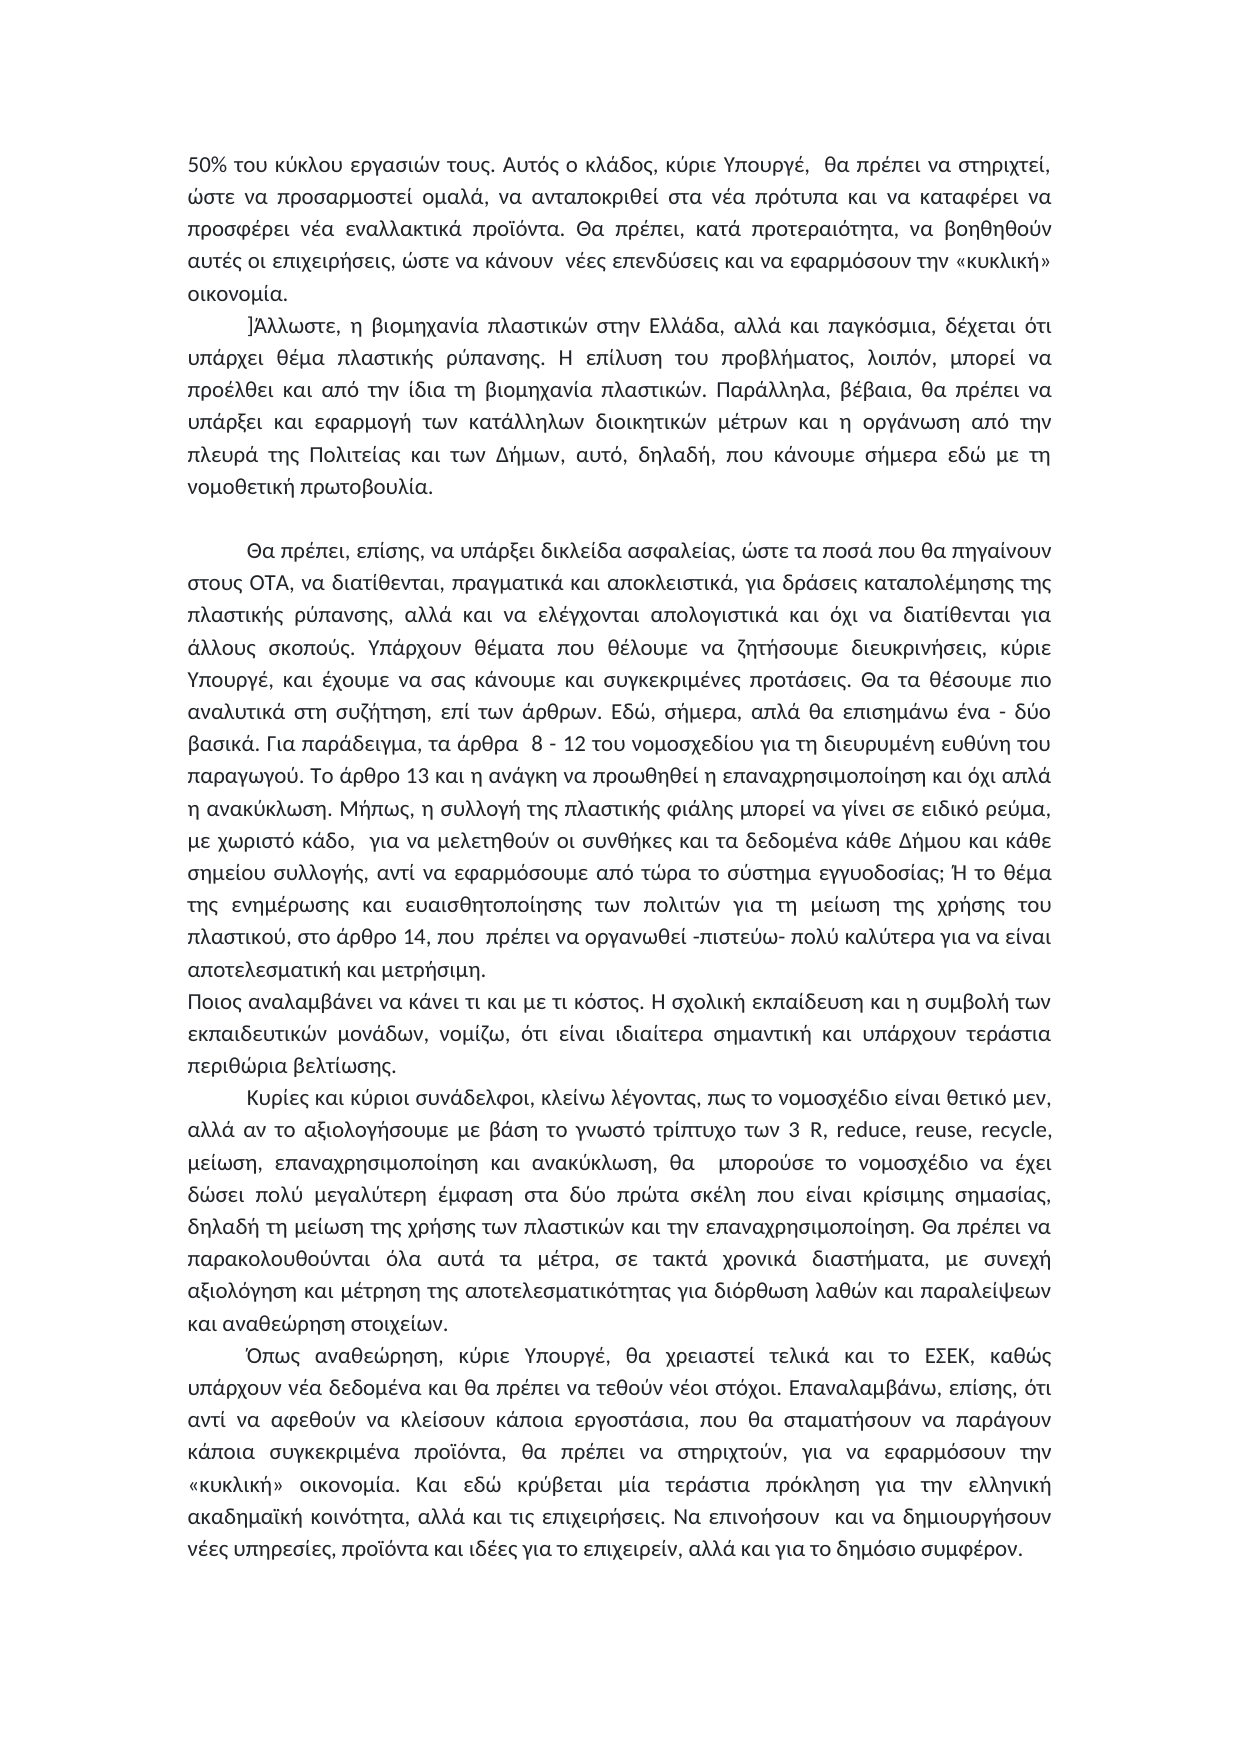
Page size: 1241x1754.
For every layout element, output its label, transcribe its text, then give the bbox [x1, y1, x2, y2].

text Όπως αναθεώρηση, κύριε Υπουργέ, θα χρειαστεί τελικά και το ΕΣΕΚ, καθώς υπάρχουν νέα δεδομένα και θα πρέπει να τεθούν νέοι στόχοι. Επαναλαμβάνω, επίσης, ότι αντί να αφεθούν να κλείσουν κάποια εργοστάσια, που θα σταματήσουν να παράγουν κάποια συγκεκριμένα προϊόντα, θα πρέπει να στηριχτούν, για να εφαρμόσουν την «κυκλική» οικονομία. Και εδώ κρύβεται μία τεράστια πρόκληση για την ελληνική ακαδημαϊκή κοινότητα, αλλά και τις επιχειρήσεις. Να επινοήσουν και να δημιουργήσουν νέες υπηρεσίες, προϊόντα και ιδέες για το επιχειρείν, αλλά και για το δημόσιο συμφέρον. [187, 1341, 1053, 1562]
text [187, 150, 1053, 307]
text Ποιος αναλαμβάνει να κάνει τι και με τι κόστος. Η σχολική εκπαίδευση και η συμβολή των εκπαιδευτικών μονάδων, νομίζω, ότι είναι ιδιαίτερα σημαντική και υπάρχουν τεράστια περιθώρια βελτίωσης. [187, 987, 1053, 1079]
text Κυρίες και κύριοι συνάδελφοι, κλείνω λέγοντας, πως το νομοσχέδιο είναι θετικό μεν, αλλά αν το αξιολογήσουμε με βάση το γνωστό τρίπτυχο των 3 R, reduce, reuse, recycle, μείωση, επαναχρησιμοποίηση και ανακύκλωση, θα μπορούσε το νομοσχέδιο να έχει δώσει πολύ μεγαλύτερη έμφαση στα δύο πρώτα σκέλη που είναι κρίσιμης σημασίας, δηλαδή τη μείωση της χρήσης των πλαστικών και την επαναχρησιμοποίηση. Θα πρέπει να παρακολουθούνται όλα αυτά τα μέτρα, σε τακτά χρονικά διαστήματα, με συνεχή αξιολόγηση και μέτρηση της αποτελεσματικότητας για διόρθωση λαθών και παραλείψεων και αναθεώρηση στοιχείων. [187, 1083, 1053, 1337]
text Θα πρέπει, επίσης, να υπάρξει δικλείδα ασφαλείας, ώστε τα ποσά που θα πηγαίνουν στους ΟΤΑ, να διατίθενται, πραγματικά και αποκλειστικά, για δράσεις καταπολέμησης της πλαστικής ρύπανσης, αλλά και να ελέγχονται απολογιστικά και όχι να διατίθενται για άλλους σκοπούς. Υπάρχουν θέματα που θέλουμε να ζητήσουμε διευκρινήσεις, κύριε Υπουργέ, και έχουμε να σας κάνουμε και συγκεκριμένες προτάσεις. Θα τα θέσουμε πιο αναλυτικά στη συζήτηση, επί των άρθρων. Εδώ, σήμερα, απλά θα επισημάνω ένα - δύο βασικά. Για παράδειγμα, τα άρθρα 8 - 12 του νομοσχεδίου για τη διευρυμένη ευθύνη του παραγωγού. Το άρθρο 13 και η ανάγκη να προωθηθεί η επαναχρησιμοποίηση και όχι απλά η ανακύκλωση. Μήπως, η συλλογή της πλαστικής φιάλης μπορεί να γίνει σε ειδικό ρεύμα, με χωριστό κάδο, για να μελετηθούν οι συνθήκες και τα δεδομένα κάθε Δήμου και κάθε σημείου συλλογής, αντί να εφαρμόσουμε από τώρα το σύστημα εγγυοδοσίας; Ή το θέμα της ενημέρωσης και ευαισθητοποίησης των πολιτών για τη μείωση της χρήσης του πλαστικού, στο άρθρο 14, που πρέπει να οργανωθεί -πιστεύω- πολύ καλύτερα για να είναι αποτελεσματική και μετρήσιμη. [187, 536, 1053, 983]
text ]Άλλωστε, η βιομηχανία πλαστικών στην Ελλάδα, αλλά και παγκόσμια, δέχεται ότι υπάρχει θέμα πλαστικής ρύπανσης. Η επίλυση του προβλήματος, λοιπόν, μπορεί να προέλθει και από την ίδια τη βιομηχανία πλαστικών. Παράλληλα, βέβαια, θα πρέπει να υπάρξει και εφαρμογή των κατάλληλων διοικητικών μέτρων και η οργάνωση από την πλευρά της Πολιτείας και των Δήμων, αυτό, δηλαδή, που κάνουμε σήμερα εδώ με τη νομοθετική πρωτοβουλία. [187, 311, 1053, 500]
